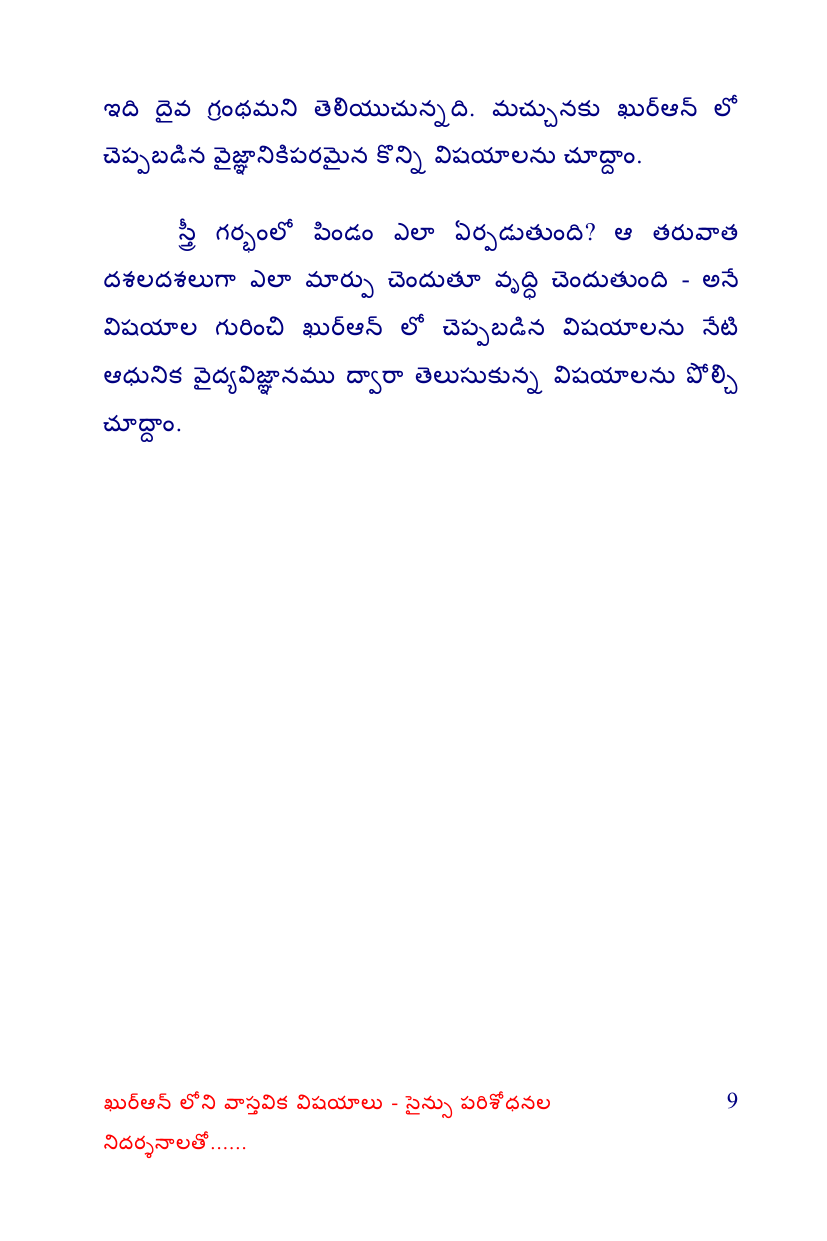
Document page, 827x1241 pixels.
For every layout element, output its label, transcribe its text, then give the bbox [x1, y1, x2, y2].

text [103, 89, 738, 184]
text స్త్రీ గర్భంలో పిండం ఎలా ఏర్పడుతుంది? ఆ తరువాత దశలదశలుగా ఎలా మార్పు చెందుతూ వృద్ధి చెందుతుంది - అనే విషయాల గురించి ఖుర్ఆన్ లో చెప్పబడిన విషయాలను నేటి ఆధునిక వైద్యవిజ్ఞానము ద్వారా తెలుసుకున్న విషయాలను పోల్చి చూద్దాం. [103, 213, 738, 451]
